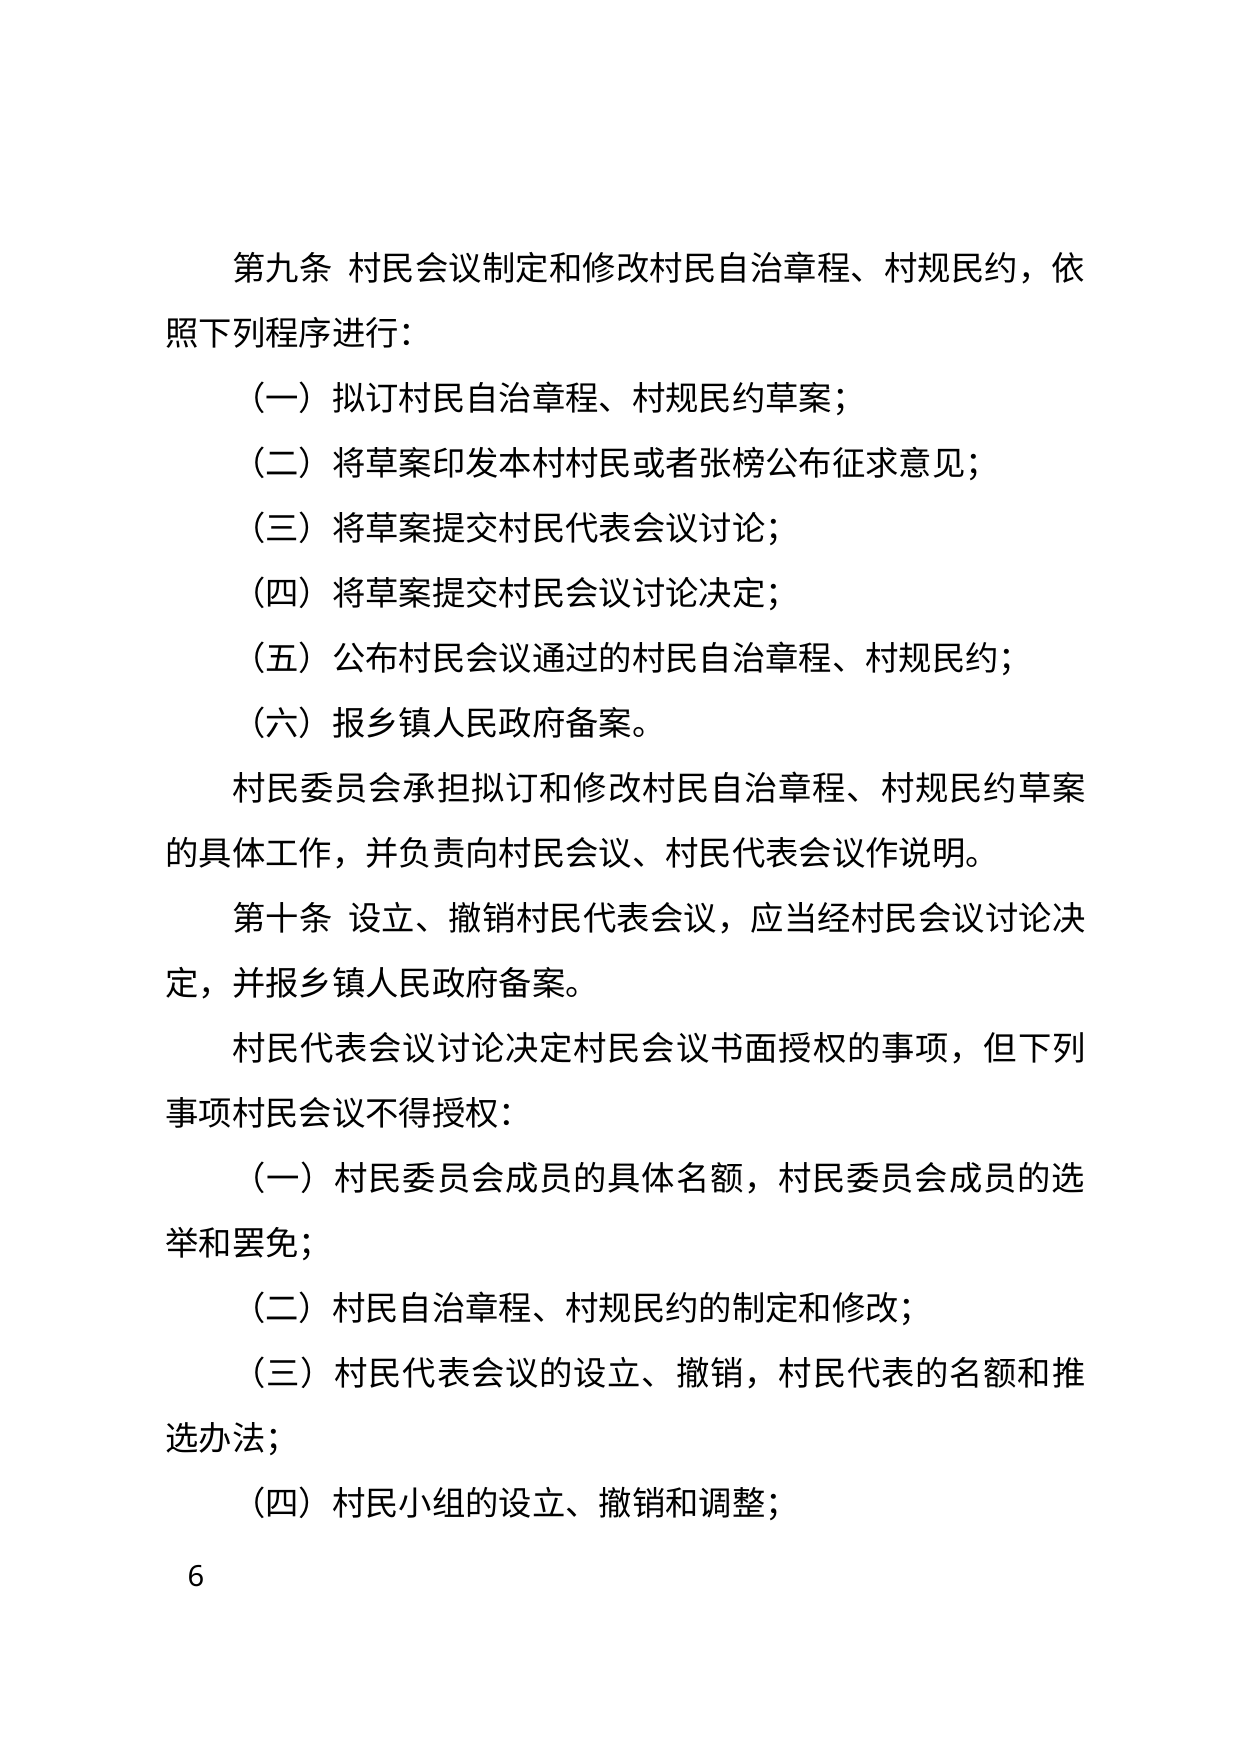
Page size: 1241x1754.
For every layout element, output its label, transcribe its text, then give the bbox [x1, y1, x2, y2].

text （二）将草案印发本村村民或者张榜公布征求意见； [165, 428, 1087, 493]
text （二）村民自治章程、村规民约的制定和修改； [165, 1273, 1087, 1338]
text 第九条 村民会议制定和修改村民自治章程、村规民约，依照下列程序进行： [165, 233, 1087, 363]
text 村民代表会议讨论决定村民会议书面授权的事项，但下列事项村民会议不得授权： [165, 1013, 1087, 1143]
text （三）村民代表会议的设立、撤销，村民代表的名额和推选办法； [165, 1338, 1087, 1468]
text 第十条 设立、撤销村民代表会议，应当经村民会议讨论决定，并报乡镇人民政府备案。 [165, 883, 1087, 1013]
text （六）报乡镇人民政府备案。 [165, 688, 1087, 753]
text （一）拟订村民自治章程、村规民约草案； [165, 363, 1087, 428]
text （五）公布村民会议通过的村民自治章程、村规民约； [165, 623, 1087, 688]
text （一）村民委员会成员的具体名额，村民委员会成员的选举和罢免； [165, 1143, 1087, 1273]
text （三）将草案提交村民代表会议讨论； [165, 493, 1087, 558]
text （四）村民小组的设立、撤销和调整； [165, 1468, 1087, 1533]
text （四）将草案提交村民会议讨论决定； [165, 558, 1087, 623]
text 村民委员会承担拟订和修改村民自治章程、村规民约草案的具体工作，并负责向村民会议、村民代表会议作说明。 [165, 753, 1087, 883]
